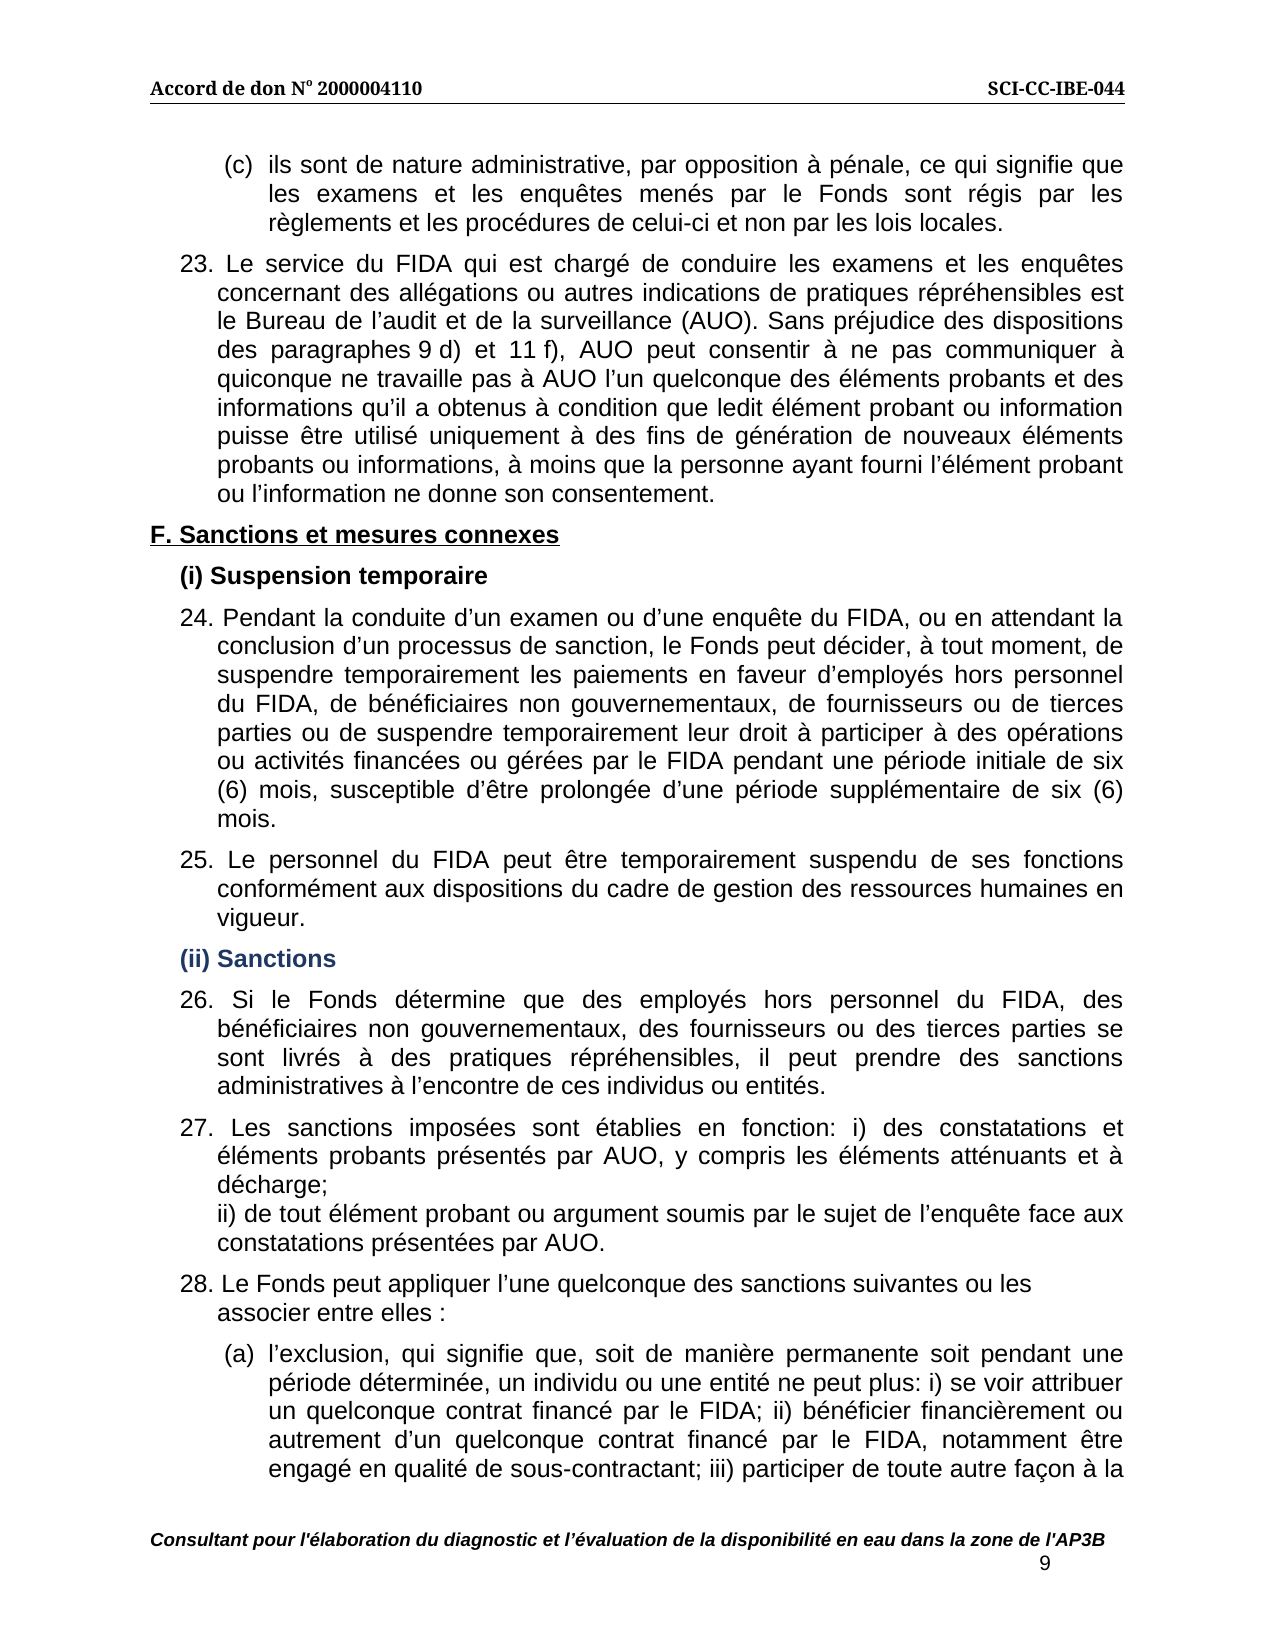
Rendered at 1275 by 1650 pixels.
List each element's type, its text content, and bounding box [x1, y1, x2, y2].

subtitle (i) Suspension temporaire [179, 561, 1125, 590]
text 25. Le personnel du FIDA peut être temporairement suspendu de ses fonctions conformément aux dispositions du cadre de gestion des ressources humaines en vigueur. [179, 845, 1125, 931]
text 23. Le service du FIDA qui est chargé de conduire les examens et les enquêtes concernant des allégations ou autres indications de pratiques répréhensibles est le Bureau de l’audit et de la surveillance (AUO). Sans préjudice des dispositions des paragraphes 9 d) et 11 f), AUO peut consentir à ne pas communiquer à quiconque ne travaille pas à AUO l’un quelconque des éléments probants et des informations qu’il a obtenus à condition que ledit élément probant ou information puisse être utilisé uniquement à des fins de génération de nouveaux éléments probants ou informations, à moins que la personne ayant fourni l’élément probant ou l’information ne donne son consentement. [179, 249, 1125, 507]
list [224, 1339, 1125, 1482]
subtitle F. Sanctions et mesures connexes [150, 520, 1125, 549]
text 26. Si le Fonds détermine que des employés hors personnel du FIDA, des bénéficiaires non gouvernementaux, des fournisseurs ou des tierces parties se sont livrés à des pratiques répréhensibles, il peut prendre des sanctions administratives à l’encontre de ces individus ou entités. [179, 985, 1125, 1100]
text 24. Pendant la conduite d’un examen ou d’une enquête du FIDA, ou en attendant la conclusion d’un processus de sanction, le Fonds peut décider, à tout moment, de suspendre temporairement les paiements en faveur d’employés hors personnel du FIDA, de bénéficiaires non gouvernementaux, de fournisseurs ou de tierces parties ou de suspendre temporairement leur droit à participer à des opérations ou activités financées ou gérées par le FIDA pendant une période initiale de six (6) mois, susceptible d’être prolongée d’une période supplémentaire de six (6) mois. [179, 602, 1125, 832]
list ils sont de nature administrative, par opposition à pénale, ce qui signifie que les examens et les enquêtes menés par le Fonds sont régis par les règlements et les procédures de celui-ci et non par les lois locales. [224, 150, 1125, 236]
text 28. Le Fonds peut appliquer l’une quelconque des sanctions suivantes ou les associer entre elles : [179, 1269, 1125, 1326]
subtitle (ii) Sanctions [179, 944, 1125, 972]
text 27. Les sanctions imposées sont établies en fonction: i) des constatations et éléments probants présentés par AUO, y compris les éléments atténuants et à décharge; ii) de tout élément probant ou argument soumis par le sujet de l’enquête face aux constatations présentées par AUO. [179, 1112, 1125, 1256]
